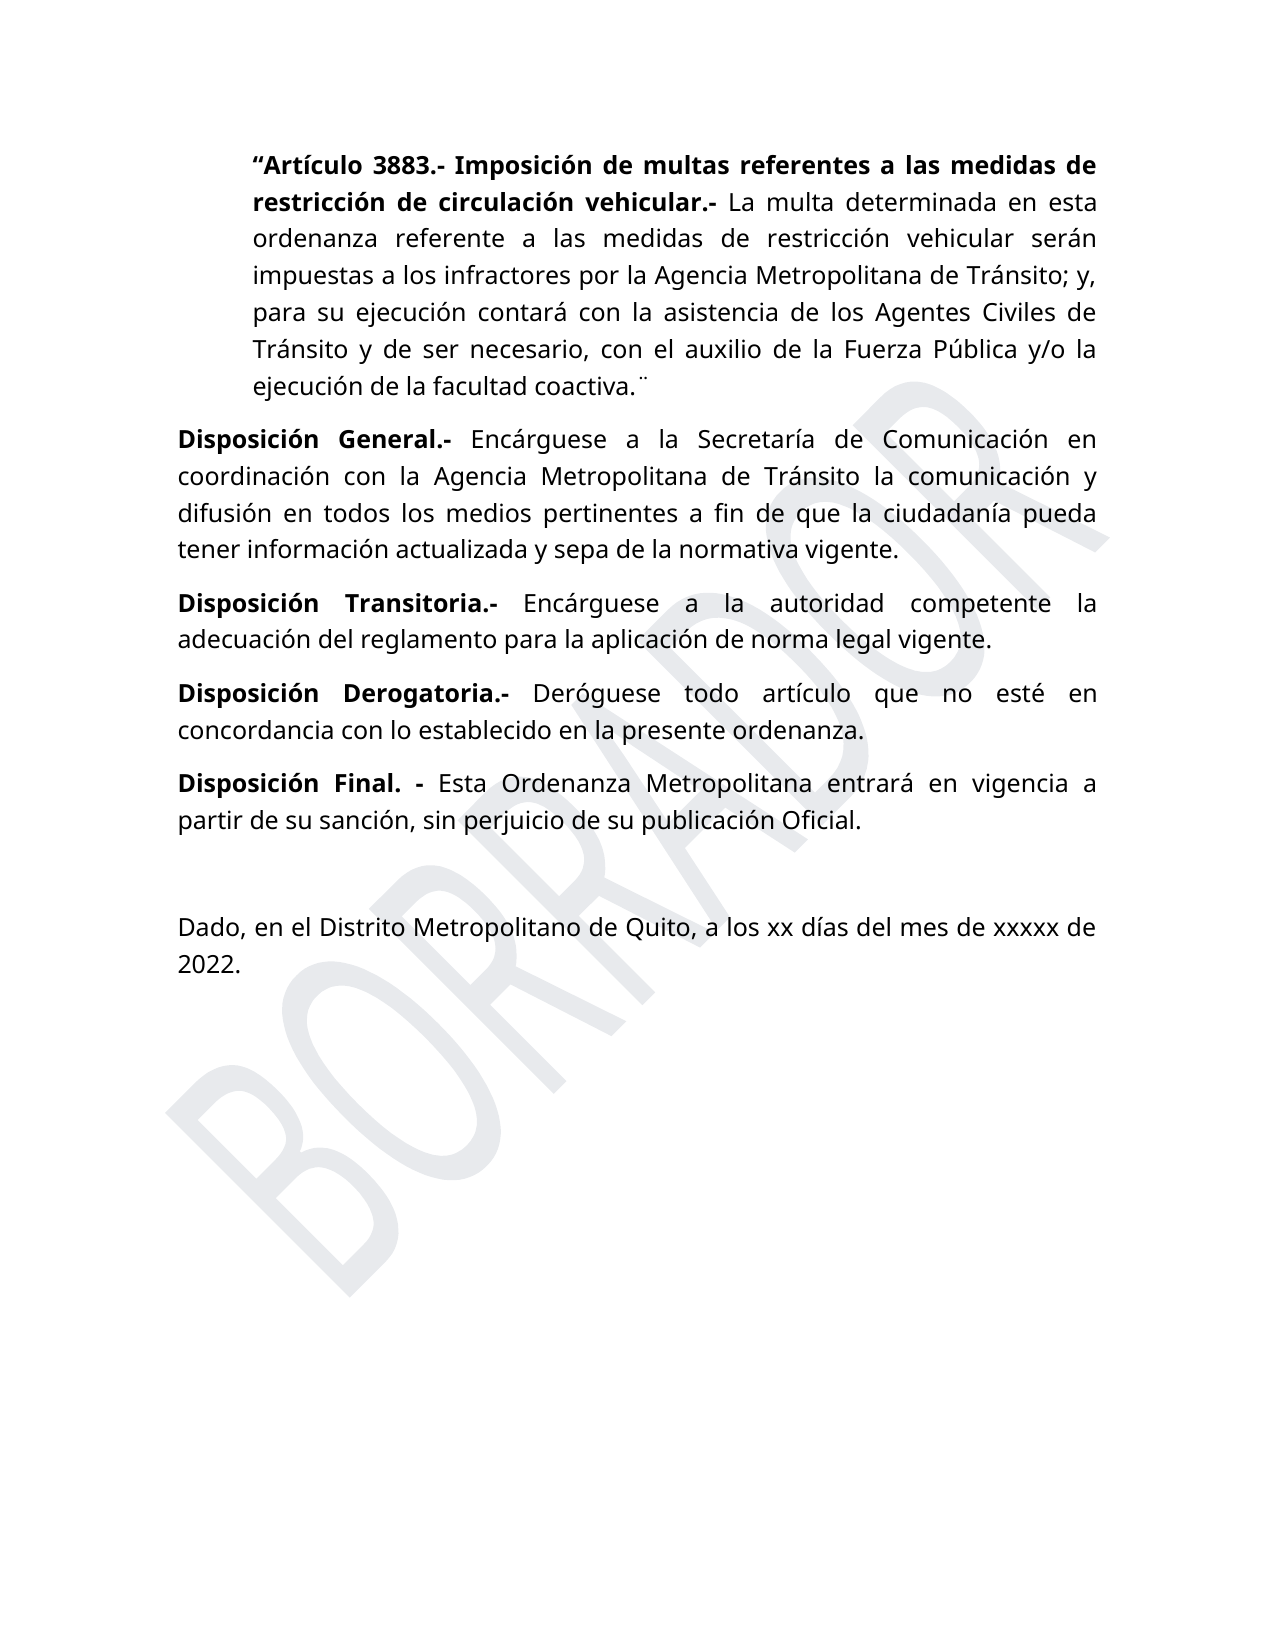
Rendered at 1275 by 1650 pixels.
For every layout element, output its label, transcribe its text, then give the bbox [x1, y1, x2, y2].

text Disposición Derogatoria.- Deróguese todo artículo que no esté en concordancia con lo establecido en la presente ordenanza. [177, 676, 1098, 746]
text Disposición Final. - Esta Ordenanza Metropolitana entrará en vigencia a partir de su sanción, sin perjuicio de su publicación Oficial. [177, 766, 1098, 837]
text Dado, en el Distrito Metropolitano de Quito, a los xx días del mes de xxxxx de 2022. [177, 909, 1098, 980]
text Disposición Transitoria.- Encárguese a la autoridad competente la adecuación del reglamento para la aplicación de norma legal vigente. [177, 585, 1098, 656]
text Disposición General.- Encárguese a la Secretaría de Comunicación en coordinación con la Agencia Metropolitana de Tránsito la comunicación y difusión en todos los medios pertinentes a fin de que la ciudadanía pueda tener información actualizada y sepa de la normativa vigente. [177, 422, 1098, 566]
text “Artículo 3883.- Imposición de multas referentes a las medidas de restricción de circulación vehicular.- La multa determinada en esta ordenanza referente a las medidas de restricción vehicular serán impuestas a los infractores por la Agencia Metropolitana de Tránsito; y, para su ejecución contará con la asistencia de los Agentes Civiles de Tránsito y de ser necesario, con el auxilio de la Fuerza Pública y/o la ejecución de la facultad coactiva.¨ [252, 148, 1098, 402]
